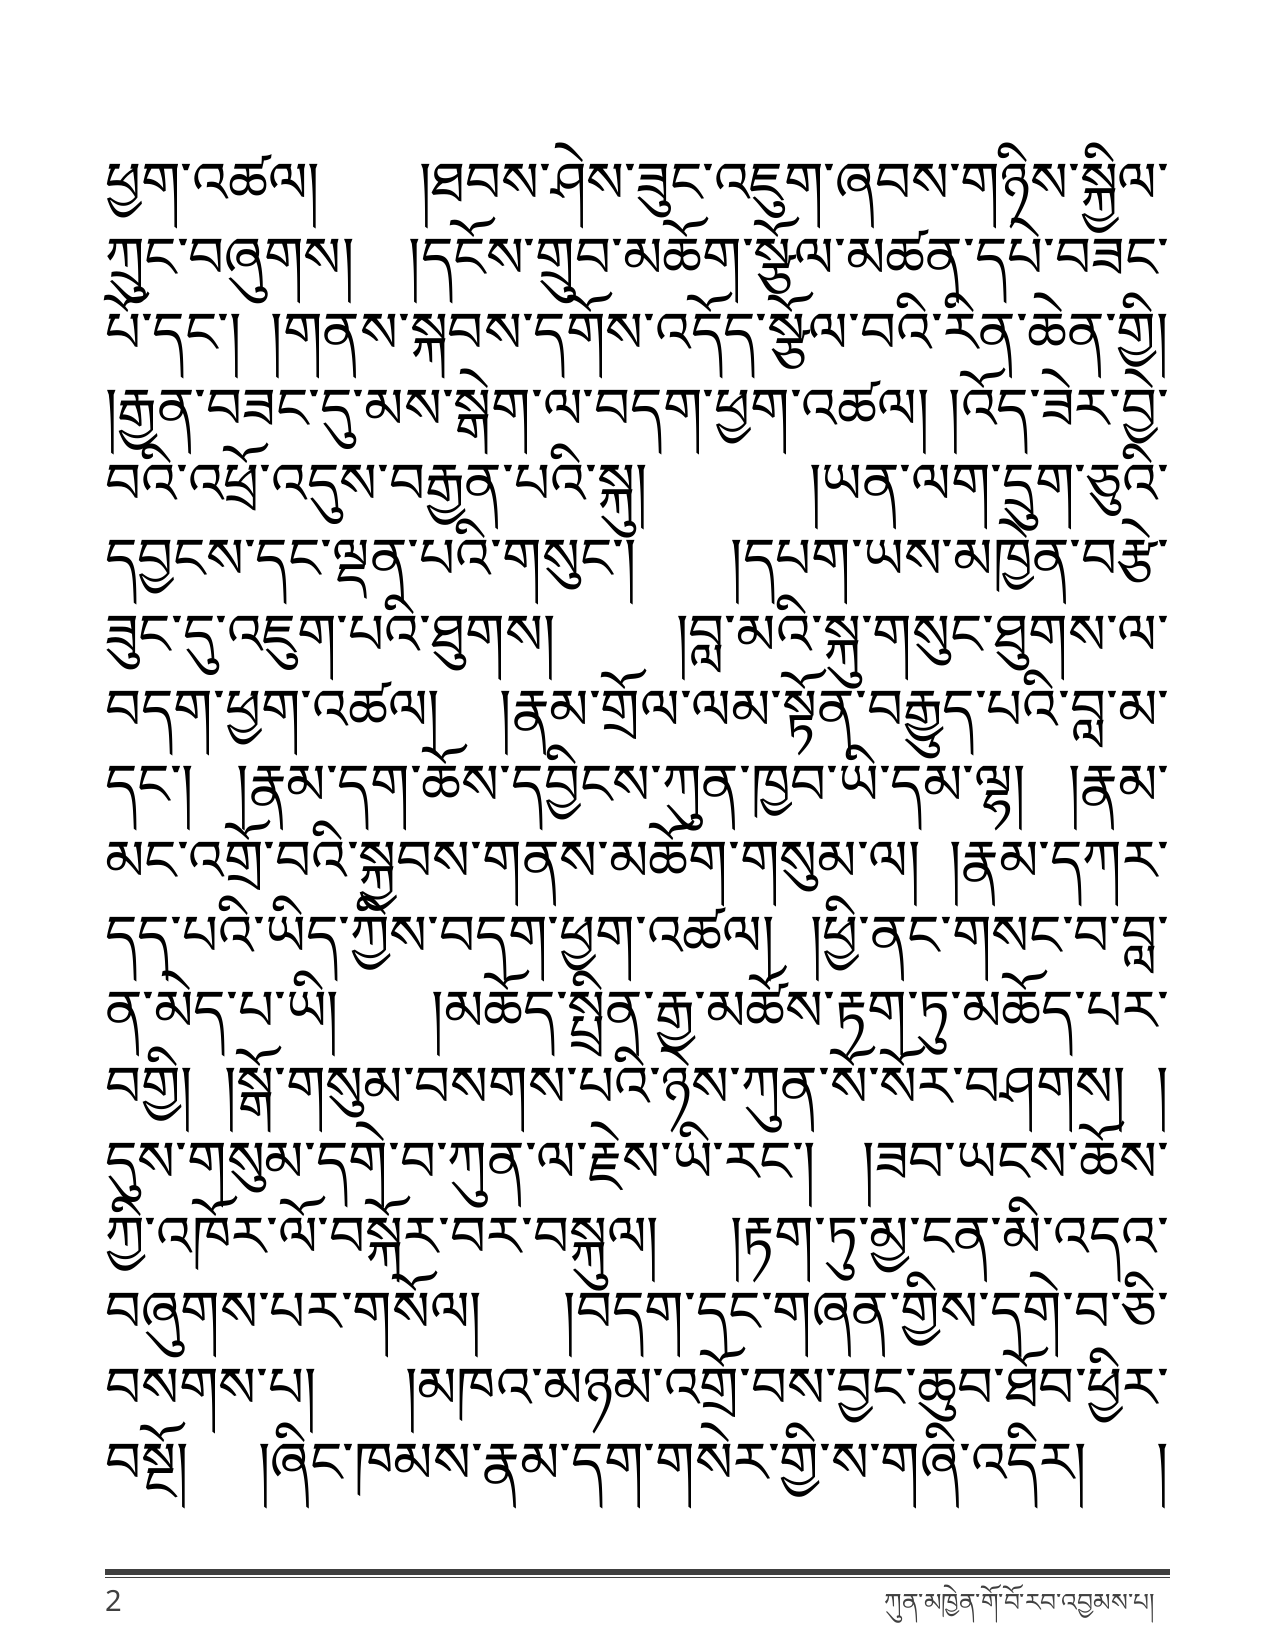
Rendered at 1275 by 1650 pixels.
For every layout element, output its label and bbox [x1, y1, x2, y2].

text [105, 150, 1170, 1496]
